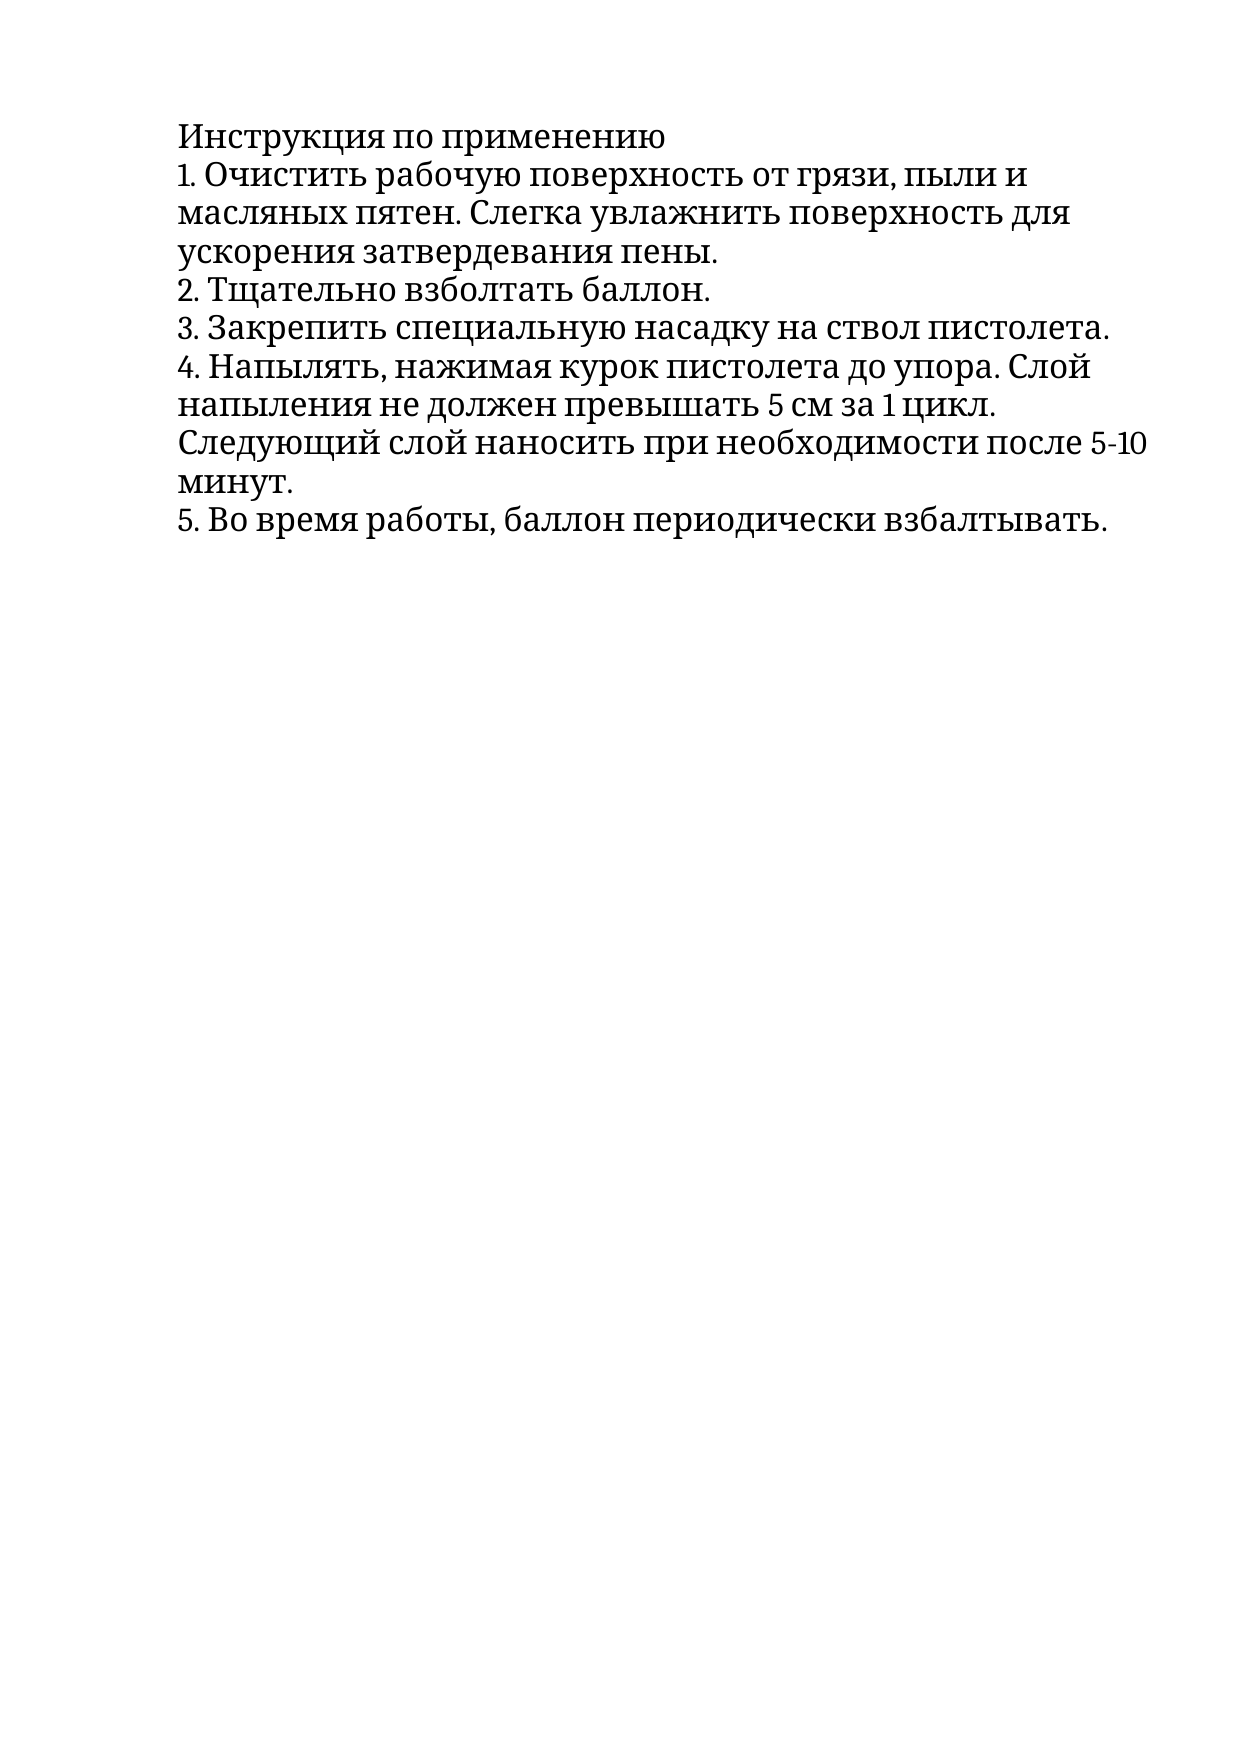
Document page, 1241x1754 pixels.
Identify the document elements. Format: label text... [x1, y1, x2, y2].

text 1. Очистить рабочую поверхность от грязи, пыли и масляных пятен. Слегка увлажнить поверхность для ускорения затвердевания пены. [177, 156, 1152, 271]
text 5. Во время работы, баллон периодически взбалтывать. [177, 501, 1152, 540]
text 4. Напылять, нажимая курок пистолета до упора. Слой напыления не должен превышать 5 см за 1 цикл. Следующий слой наносить при необходимости после 5-10 минут. [177, 348, 1152, 501]
text Инструкция по применению [177, 118, 1152, 156]
text 3. Закрепить специальную насадку на ствол пистолета. [177, 310, 1152, 348]
text 2. Тщательно взболтать баллон. [177, 271, 1152, 310]
